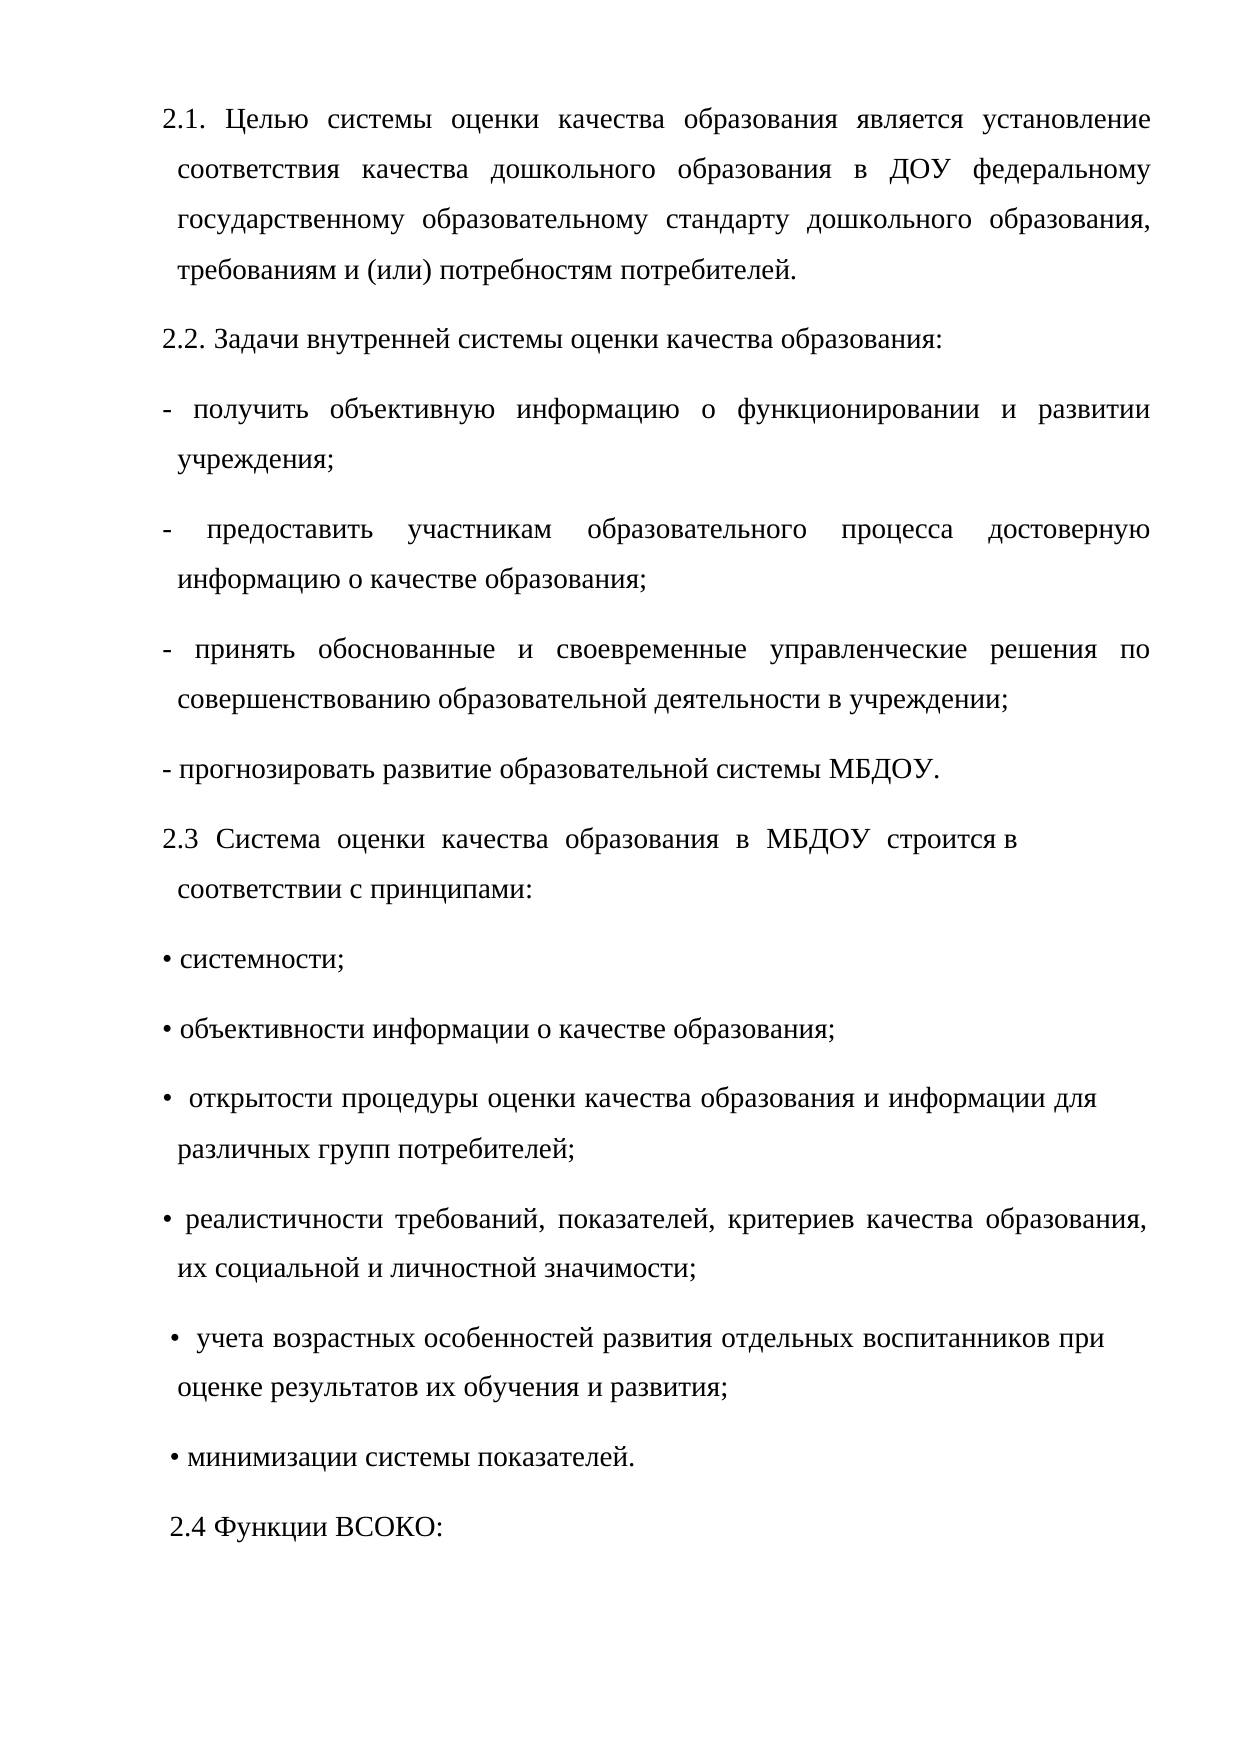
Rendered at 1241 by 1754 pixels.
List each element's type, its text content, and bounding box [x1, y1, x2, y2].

list принять обоснованные и своевременные управленческие решения по совершенствованию образовательной деятельности в учреждении; [162, 631, 1151, 715]
list объективности информации о качестве образования; [162, 1011, 1230, 1044]
list реалистичности требований, показателей, критериев качества образования, их социальной и личностной значимости; [162, 1201, 1150, 1284]
list получить объективную информацию о функционировании и развитии учреждения; [162, 391, 1151, 474]
list прогнозировать развитие образовательной системы МБДОУ. [162, 751, 1230, 784]
list открытости процедуры оценки качества образования и информации для различных групп потребителей; [162, 1080, 1150, 1164]
list системности; [162, 941, 1230, 974]
list учета возрастных особенностей развития отдельных воспитанников при оценке результатов их обучения и развития; [169, 1320, 1151, 1403]
list минимизации системы показателей. [169, 1439, 1230, 1473]
list Функции ВСОКО: [169, 1509, 1230, 1543]
list предоставить участникам образовательного процесса достоверную информацию о качестве образования; [162, 511, 1151, 595]
list Задачи внутренней системы оценки качества образования: [162, 321, 1230, 355]
list Целью системы оценки качества образования является установление соответствия качества дошкольного образования в ДОУ федеральному государственному образовательному стандарту дошкольного образования, требованиям и (или) потребностям потребителей. [162, 101, 1151, 285]
list Система оценки качества образования в МБДОУ строится в соответствии с принципами: [162, 821, 1151, 905]
